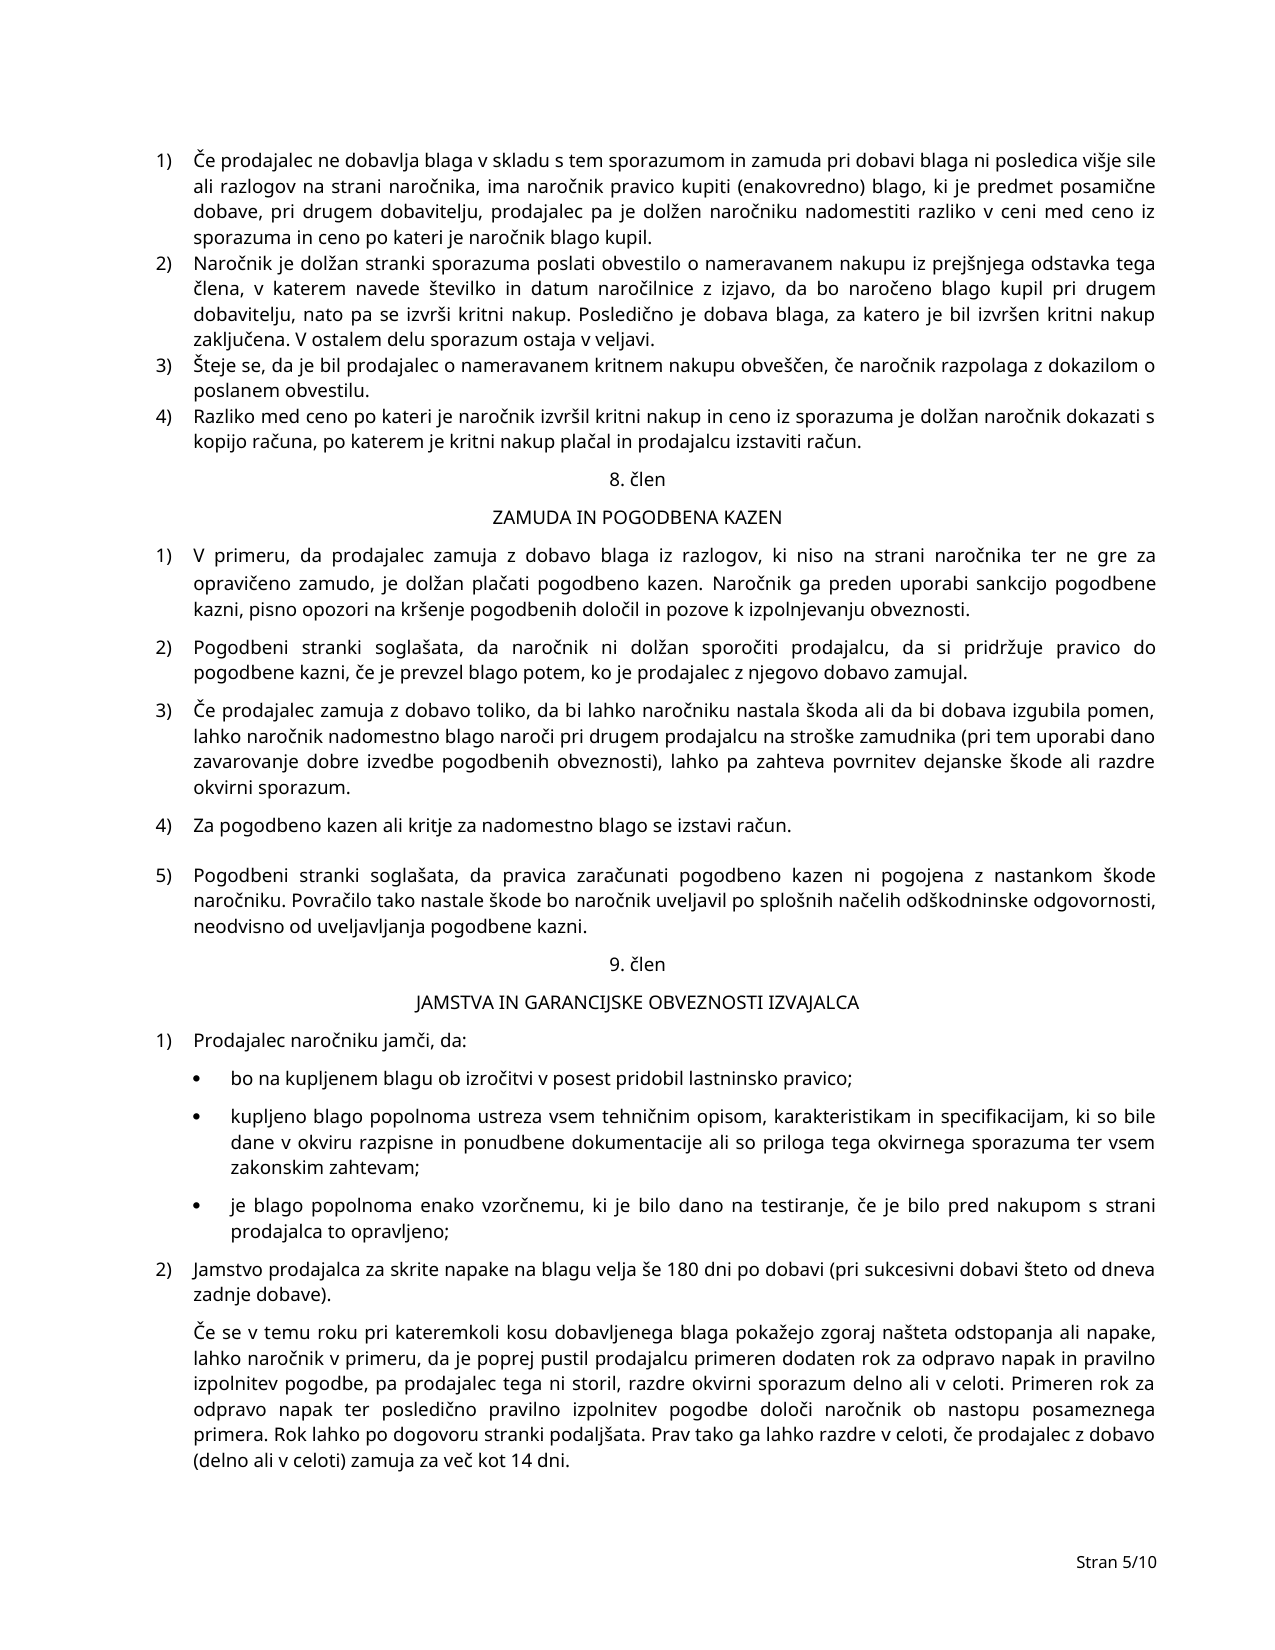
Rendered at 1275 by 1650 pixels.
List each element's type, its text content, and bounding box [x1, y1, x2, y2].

list Naročnik je dolžan stranki sporazuma poslati obvestilo o nameravanem nakupu iz prejšnjega odstavka tega člena, v katerem navede številko in datum naročilnice z izjavo, da bo naročeno blago kupil pri drugem dobavitelju, nato pa se izvrši kritni nakup. Posledično je dobava blaga, za katero je bil izvršen kritni nakup zaključena. V ostalem delu sporazum ostaja v veljavi. [156, 250, 1157, 352]
text Če se v temu roku pri kateremkoli kosu dobavljenega blaga pokažejo zgoraj našteta odstopanja ali napake, lahko naročnik v primeru, da je poprej pustil prodajalcu primeren dodaten rok za odpravo napak in pravilno izpolnitev pogodbe, pa prodajalec tega ni storil, razdre okvirni sporazum delno ali v celoti. Primeren rok za odpravo napak ter posledično pravilno izpolnitev pogodbe določi naročnik ob nastopu posameznega primera. Rok lahko po dogovoru stranki podaljšata. Prav tako ga lahko razdre v celoti, če prodajalec z dobavo (delno ali v celoti) zamuja za več kot 14 dni. [193, 1319, 1157, 1473]
list Jamstvo prodajalca za skrite napake na blagu velja še 180 dni po dobavi (pri sukcesivni dobavi šteto od dneva zadnje dobave). [155, 1256, 1157, 1307]
list V primeru, da prodajalec zamuja z dobavo blaga iz razlogov, ki niso na strani naročnika ter ne gre za opravičeno zamudo, je dolžan plačati pogodbeno kazen. Naročnik ga preden uporabi sankcijo pogodbene kazni, pisno opozori na kršenje pogodbenih določil in pozove k izpolnjevanju obveznosti. [155, 542, 1157, 622]
list bo na kupljenem blagu ob izročitvi v posest pridobil lastninsko pravico; [193, 1065, 1157, 1091]
list kupljeno blago popolnoma ustreza vsem tehničnim opisom, karakteristikam in specifikacijam, ki so bile dane v okviru razpisne in ponudbene dokumentacije ali so priloga tega okvirnega sporazuma ter vsem zakonskim zahtevam; [193, 1103, 1157, 1180]
list Pogodbeni stranki soglašata, da naročnik ni dolžan sporočiti prodajalcu, da si pridržuje pravico do pogodbene kazni, če je prevzel blago potem, ko je prodajalec z njegovo dobavo zamujal. [155, 634, 1157, 685]
list Pogodbeni stranki soglašata, da pravica zaračunati pogodbeno kazen ni pogojena z nastankom škode naročniku. Povračilo tako nastale škode bo naročnik uveljavil po splošnih načelih odškodninske odgovornosti, neodvisno od uveljavljanja pogodbene kazni. [155, 862, 1157, 939]
list je blago popolnoma enako vzorčnemu, ki je bilo dano na testiranje, če je bilo pred nakupom s strani prodajalca to opravljeno; [193, 1192, 1157, 1243]
list Če prodajalec ne dobavlja blaga v skladu s tem sporazumom in zamuda pri dobavi blaga ni posledica višje sile ali razlogov na strani naročnika, ima naročnik pravico kupiti (enakovredno) blago, ki je predmet posamične dobave, pri drugem dobavitelju, prodajalec pa je dolžen naročniku nadomestiti razliko v ceni med ceno iz sporazuma in ceno po kateri je naročnik blago kupil. [156, 148, 1157, 250]
list Če prodajalec zamuja z dobavo toliko, da bi lahko naročniku nastala škoda ali da bi dobava izgubila pomen, lahko naročnik nadomestno blago naroči pri drugem prodajalcu na stroške zamudnika (pri tem uporabi dano zavarovanje dobre izvedbe pogodbenih obveznosti), lahko pa zahteva povrnitev dejanske škode ali razdre okvirni sporazum. [155, 698, 1157, 800]
list Prodajalec naročniku jamči, da: [155, 1027, 1157, 1053]
list Za pogodbeno kazen ali kritje za nadomestno blago se izstavi račun. [155, 812, 1157, 838]
text ZAMUDA IN POGODBENA KAZEN [118, 504, 1157, 530]
list Šteje se, da je bil prodajalec o nameravanem kritnem nakupu obveščen, če naročnik razpolaga z dokazilom o poslanem obvestilu. [156, 352, 1157, 403]
text JAMSTVA IN GARANCIJSKE OBVEZNOSTI IZVAJALCA [118, 989, 1157, 1015]
text 8. člen [118, 466, 1157, 492]
list Razliko med ceno po kateri je naročnik izvršil kritni nakup in ceno iz sporazuma je dolžan naročnik dokazati s kopijo računa, po katerem je kritni nakup plačal in prodajalcu izstaviti račun. [156, 403, 1157, 454]
text 9. člen [118, 951, 1157, 977]
